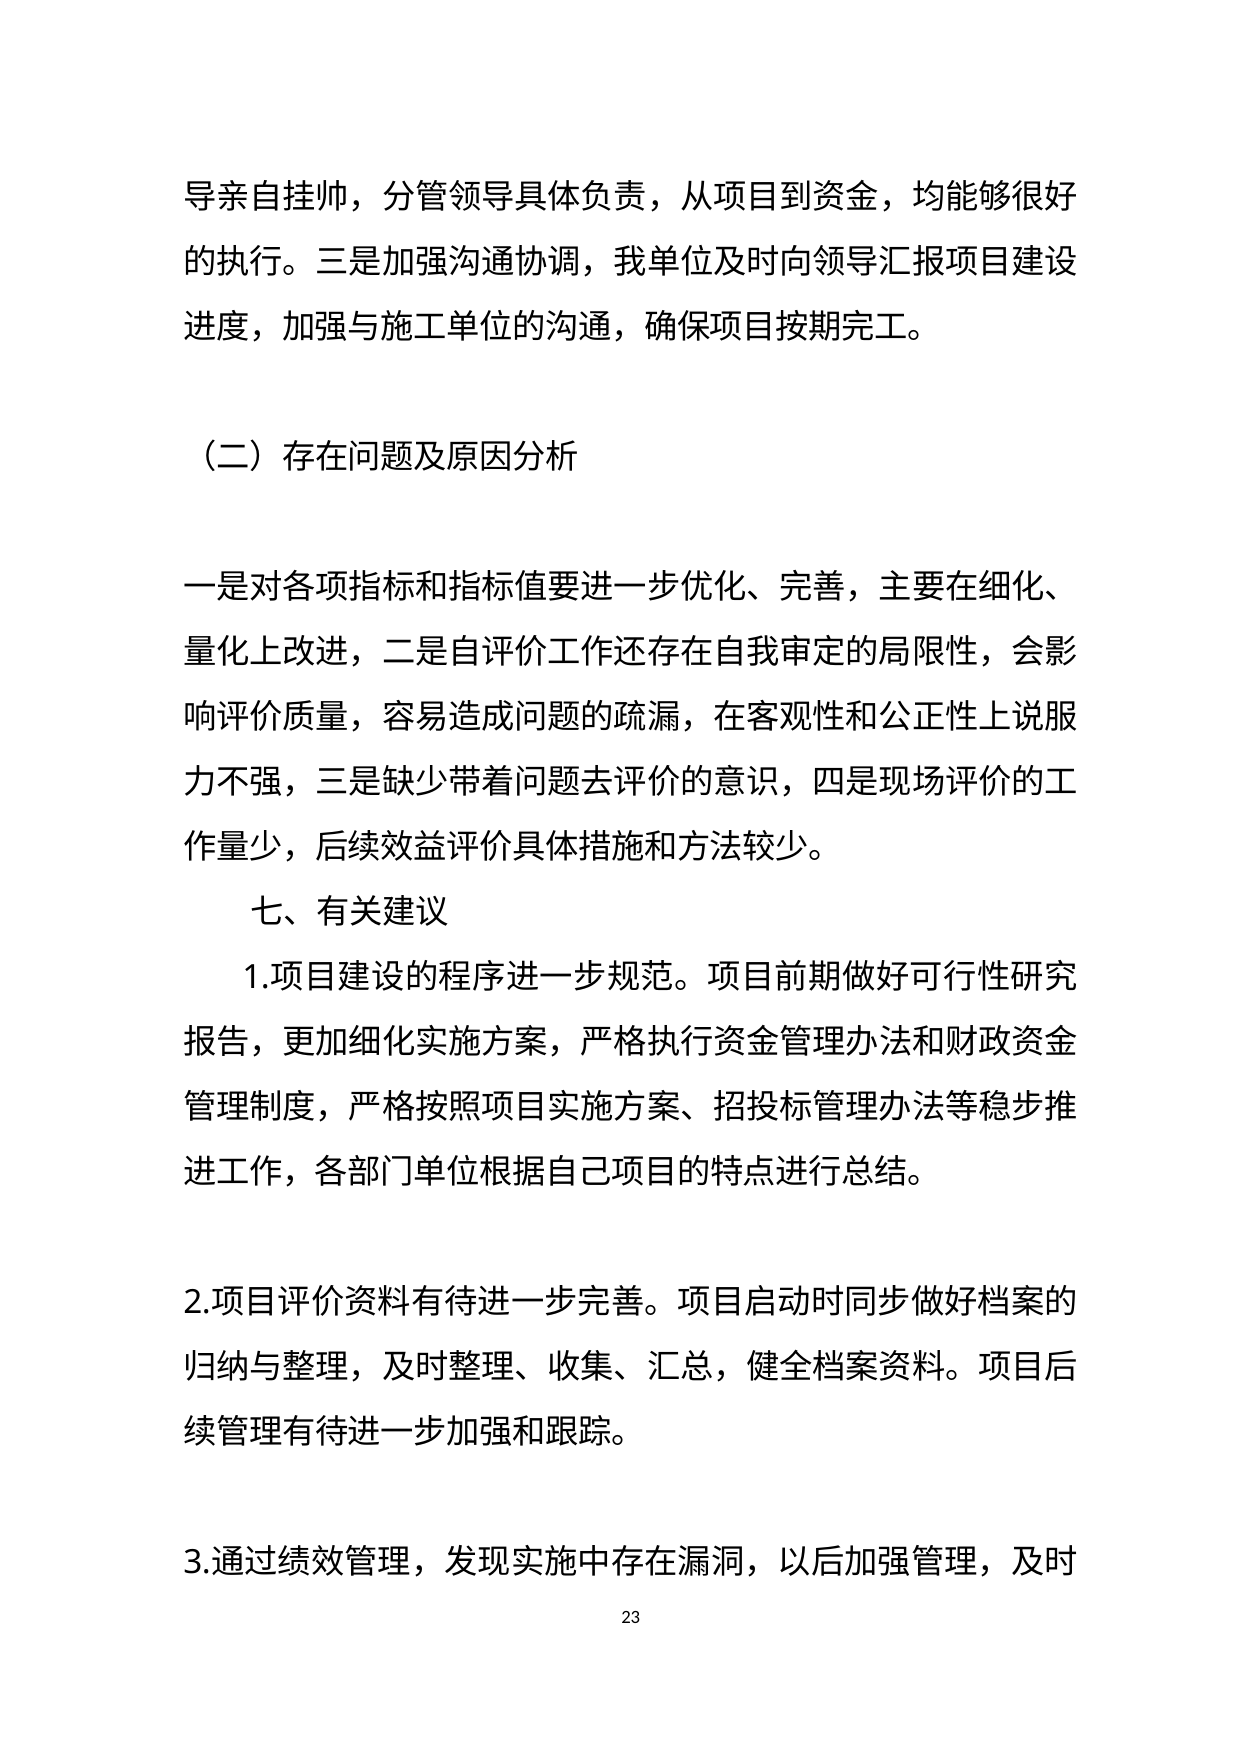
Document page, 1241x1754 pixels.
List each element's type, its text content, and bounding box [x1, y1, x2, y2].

text 七、有关建议 [183, 877, 1078, 942]
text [183, 942, 1078, 1592]
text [183, 162, 1078, 877]
